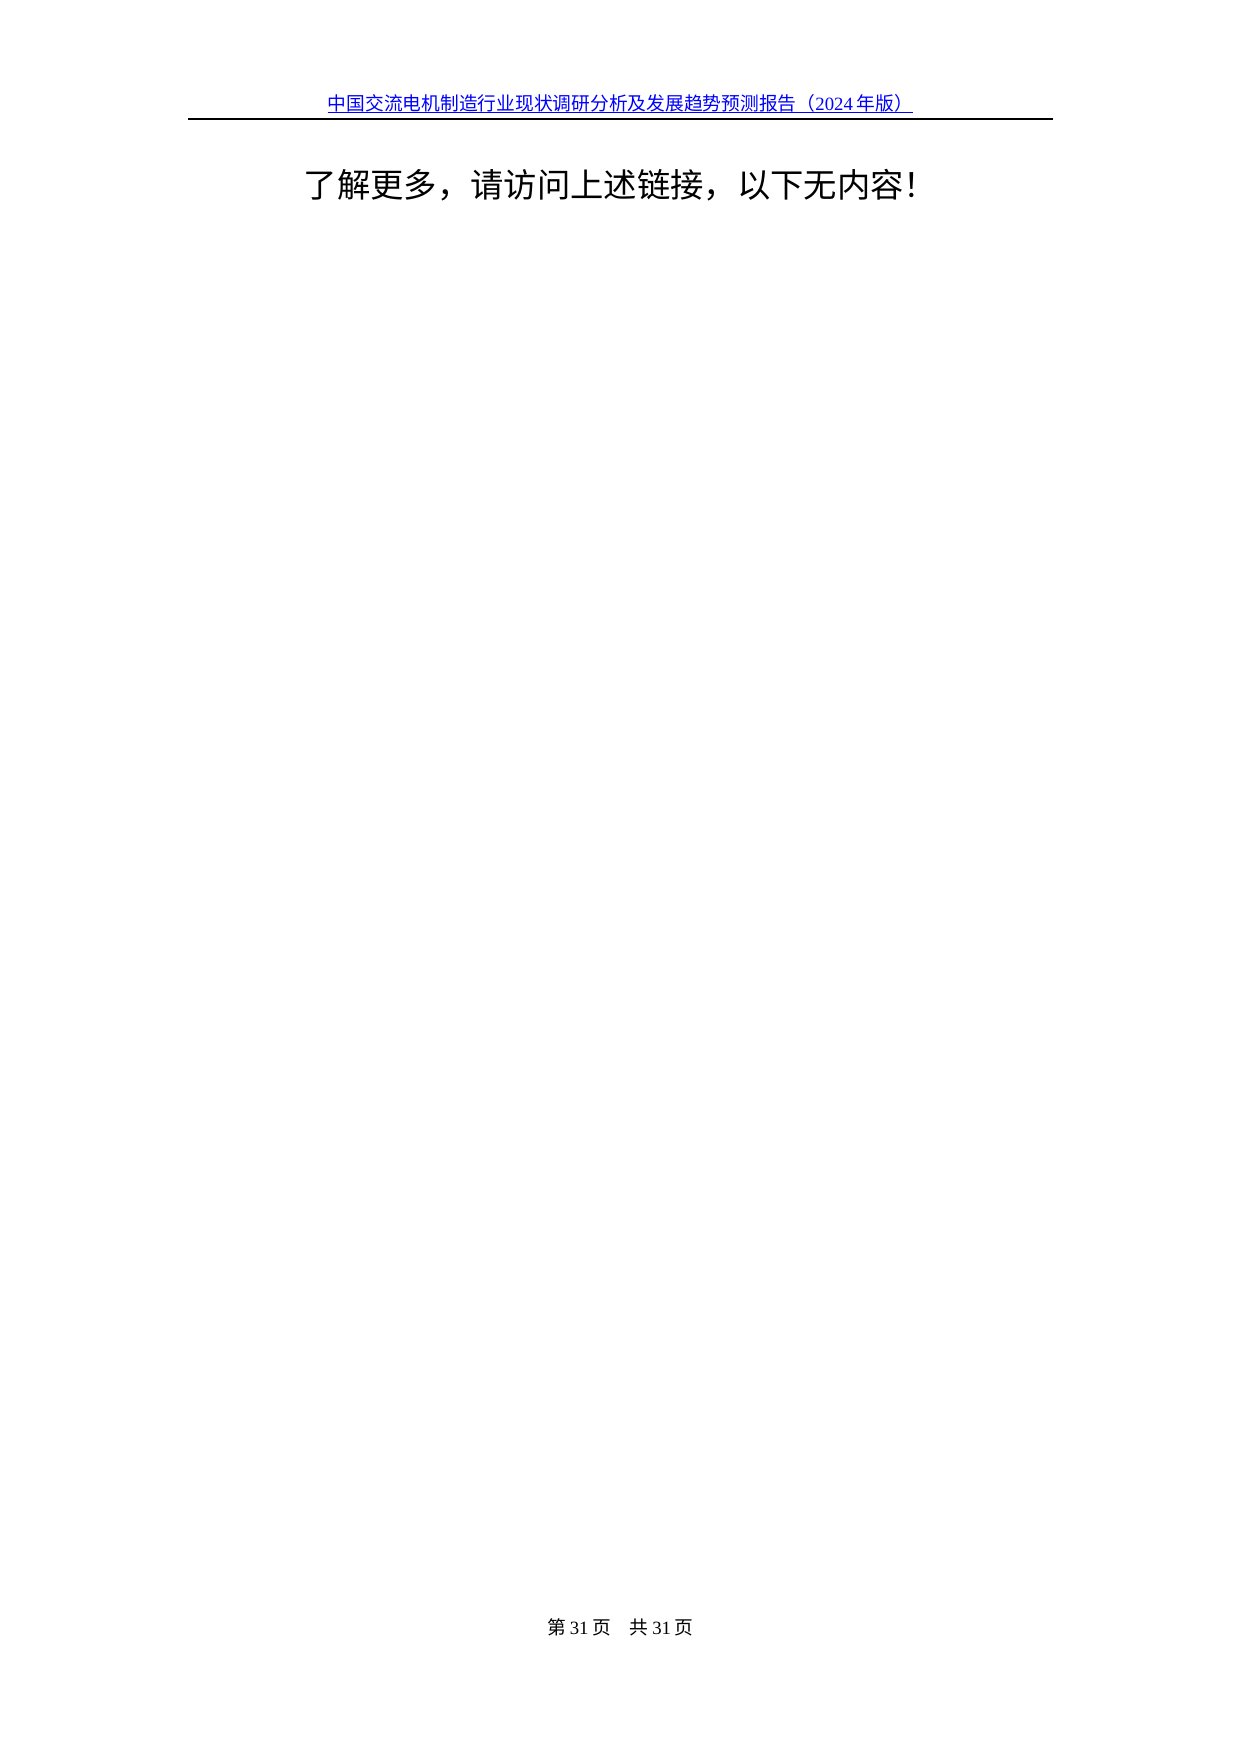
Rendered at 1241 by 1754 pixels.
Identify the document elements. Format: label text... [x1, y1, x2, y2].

title 了解更多，请访问上述链接，以下无内容！ [187, 150, 1053, 215]
